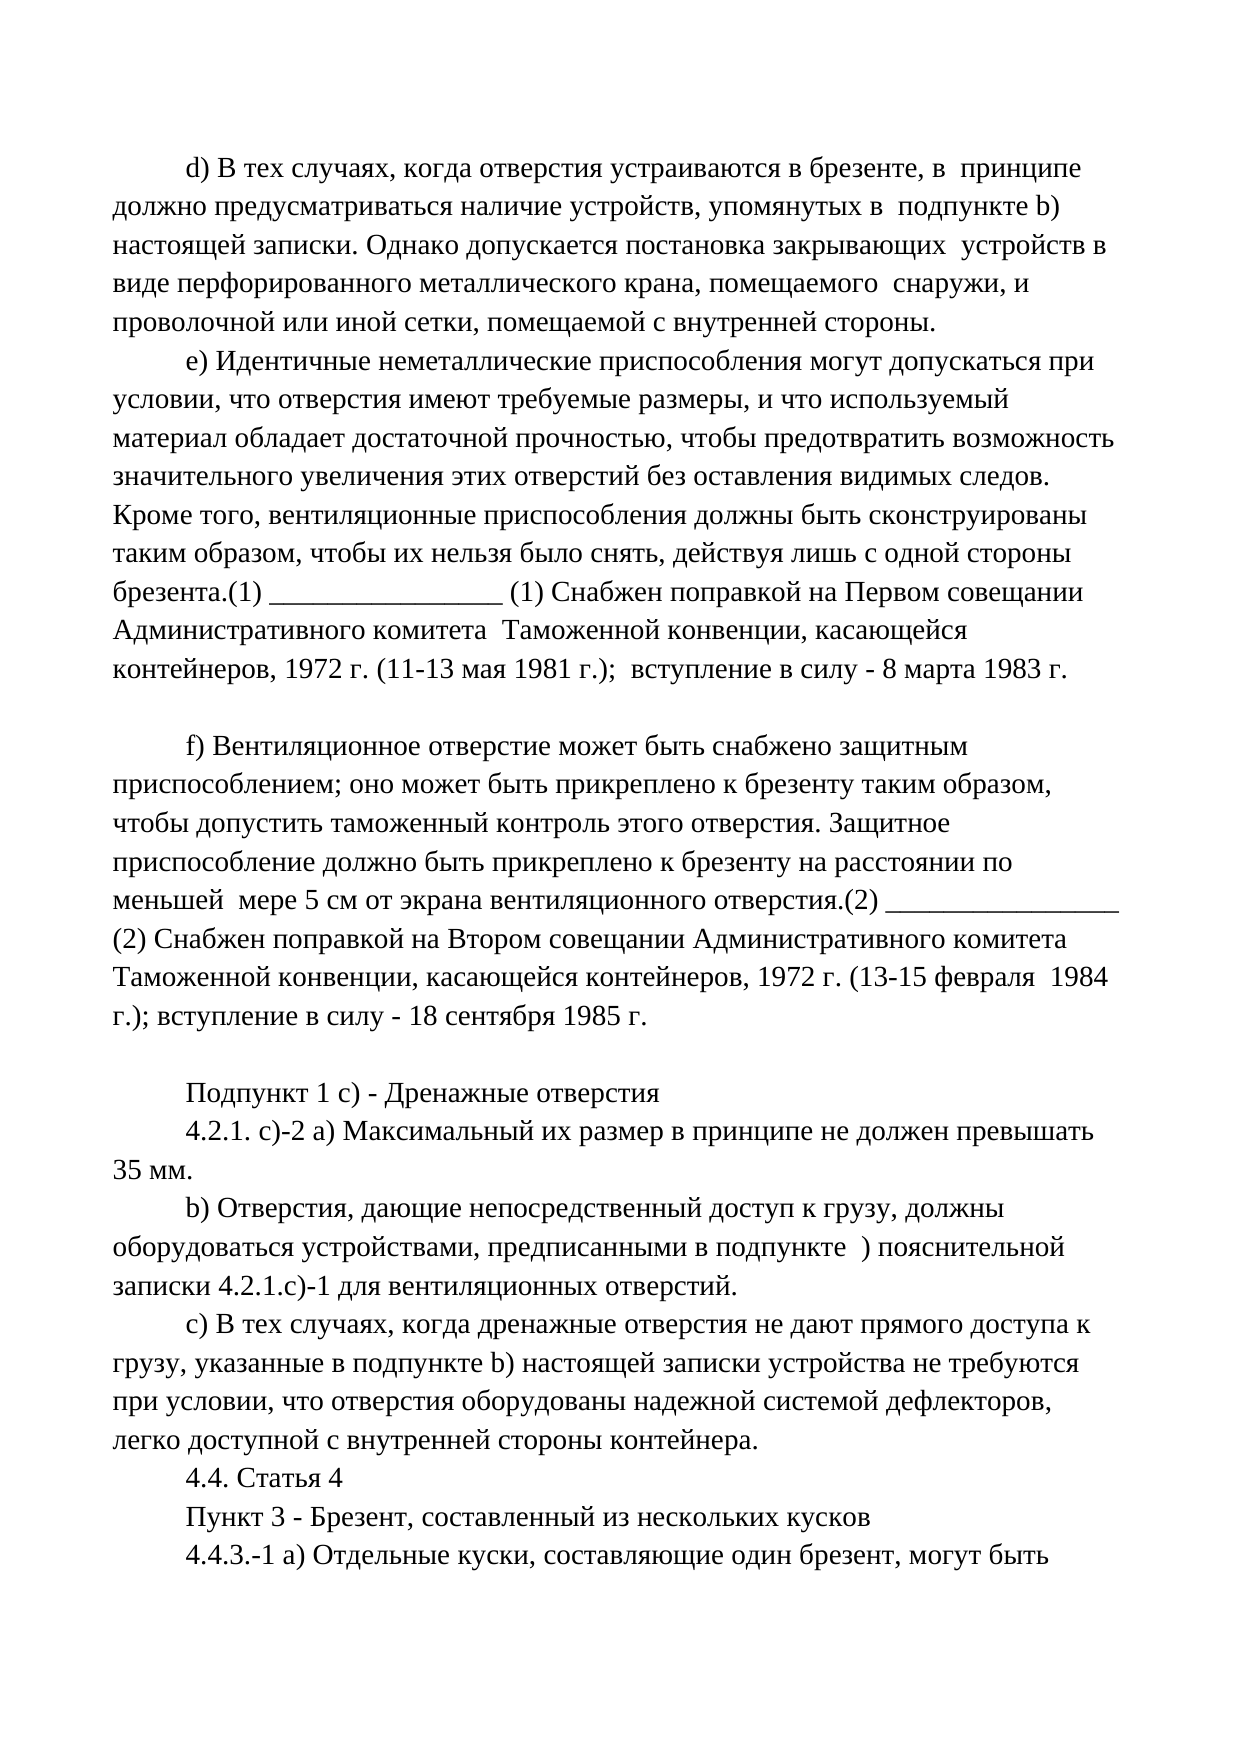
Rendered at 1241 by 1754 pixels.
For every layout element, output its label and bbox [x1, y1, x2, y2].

text [112, 150, 1128, 1571]
